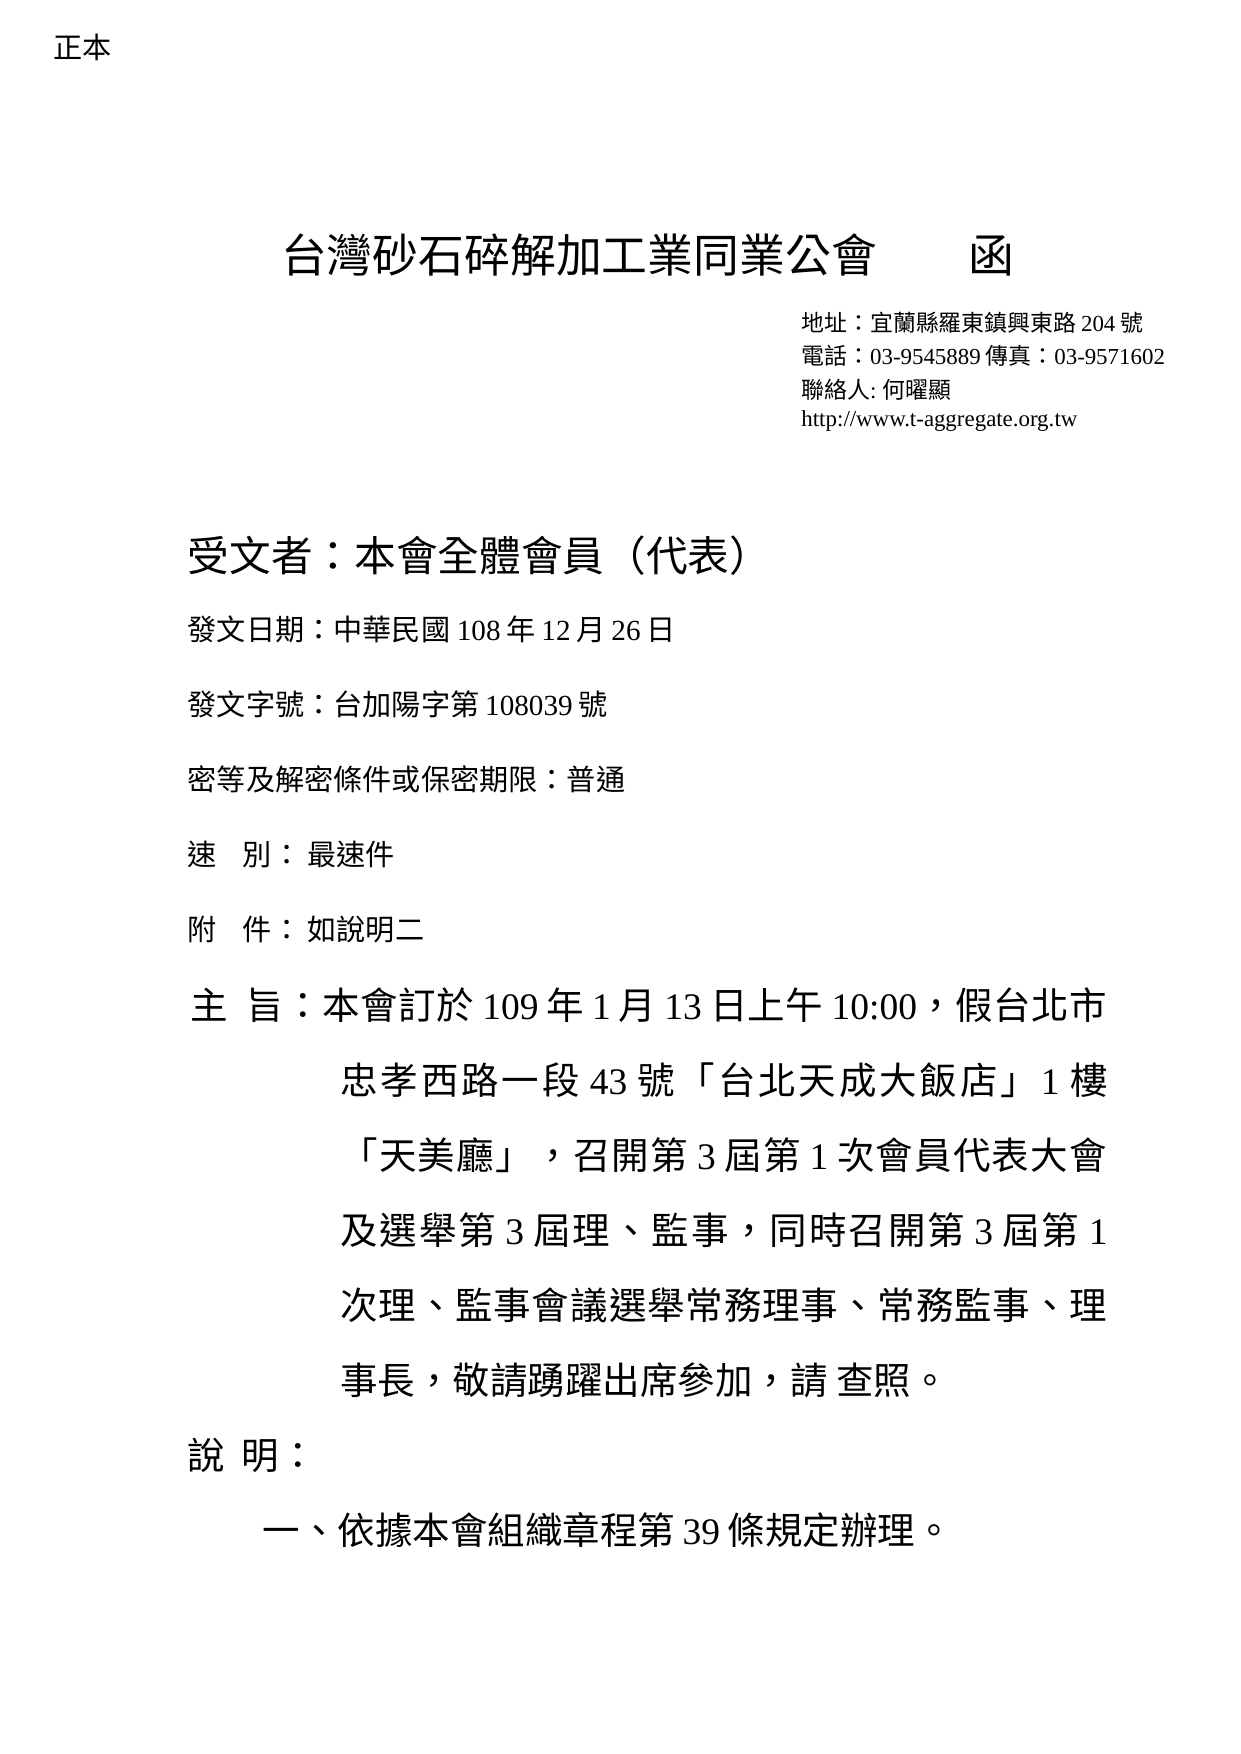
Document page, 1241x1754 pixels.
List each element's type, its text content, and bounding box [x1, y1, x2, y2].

text 速 別： 最速件 [187, 816, 1107, 891]
text 主 旨：本會訂於109年1月13日上午10:00，假台北市忠孝西路一段43號「台北天成大飯店」1樓「天美廳」，召開第3屆第1次會員代表大會及選舉第3屆理、監事，同時召開第3屆第1次理、監事會議選舉常務理事、常務監事、理事長，敬請踴躍出席參加，請 查照。 [190, 966, 1107, 1416]
text 台灣砂石碎解加工業同業公會 函 [187, 216, 1107, 291]
text 密等及解密條件或保密期限：普通 [187, 741, 1107, 816]
text 一、依據本會組織章程第39條規定辦理。 [262, 1491, 1107, 1566]
text 附 件： 如說明二 [187, 891, 1107, 966]
text 受文者：本會全體會員（代表） [187, 516, 1107, 591]
text 發文字號：台加陽字第108039號 [187, 666, 1107, 741]
text 發文日期：中華民國 108年12月26日 [187, 591, 1107, 666]
text 說 明： [187, 1416, 1107, 1491]
